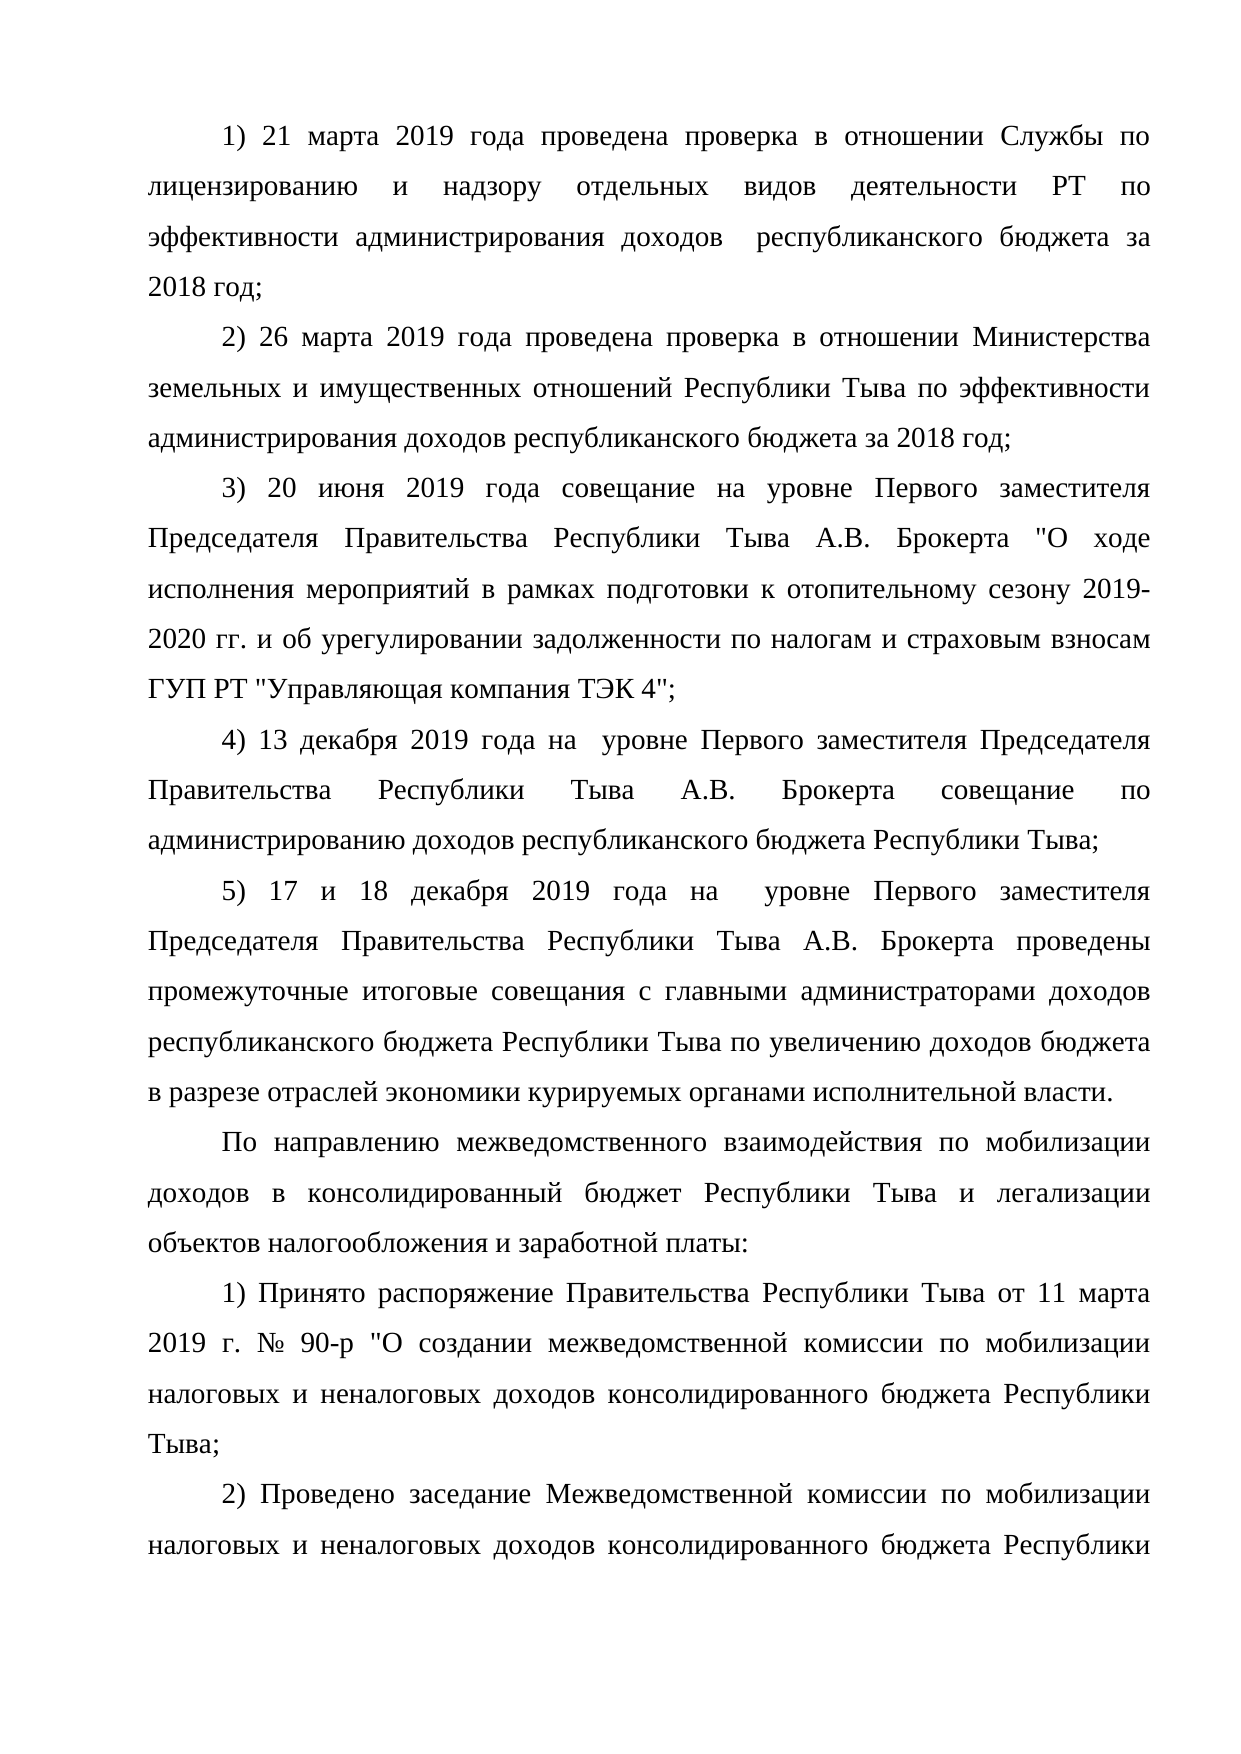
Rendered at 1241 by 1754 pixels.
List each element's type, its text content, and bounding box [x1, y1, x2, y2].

text 5) 17 и 18 декабря 2019 года на уровне Первого заместителя Председателя Правительства Республики Тыва А.В. Брокерта проведены промежуточные итоговые совещания с главными администраторами доходов республиканского бюджета Республики Тыва по увеличению доходов бюджета в разрезе отраслей экономики курируемых органами исполнительной власти. [148, 873, 1152, 1108]
text 3) 20 июня 2019 года совещание на уровне Первого заместителя Председателя Правительства Республики Тыва А.В. Брокерта "О ходе исполнения мероприятий в рамках подготовки к отопительному сезону 2019-2020 гг. и об урегулировании задолженности по налогам и страховым взносам ГУП РТ "Управляющая компания ТЭК 4"; [148, 470, 1152, 705]
text 2) 26 марта 2019 года проведена проверка в отношении Министерства земельных и имущественных отношений Республики Тыва по эффективности администрирования доходов республиканского бюджета за 2018 год; [148, 319, 1152, 453]
text 1) Принято распоряжение Правительства Республики Тыва от 11 марта 2019 г. № 90-р "О создании межведомственной комиссии по мобилизации налоговых и неналоговых доходов консолидированного бюджета Республики Тыва; [148, 1275, 1152, 1460]
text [148, 1477, 1152, 1560]
text 4) 13 декабря 2019 года на уровне Первого заместителя Председателя Правительства Республики Тыва А.В. Брокерта совещание по администрированию доходов республиканского бюджета Республики Тыва; [148, 722, 1152, 856]
text 1) 21 марта 2019 года проведена проверка в отношении Службы по лицензированию и надзору отдельных видов деятельности РТ по эффективности администрирования доходов республиканского бюджета за 2018 год; [148, 118, 1152, 303]
text По направлению межведомственного взаимодействия по мобилизации доходов в консолидированный бюджет Республики Тыва и легализации объектов налогообложения и заработной платы: [148, 1124, 1152, 1258]
